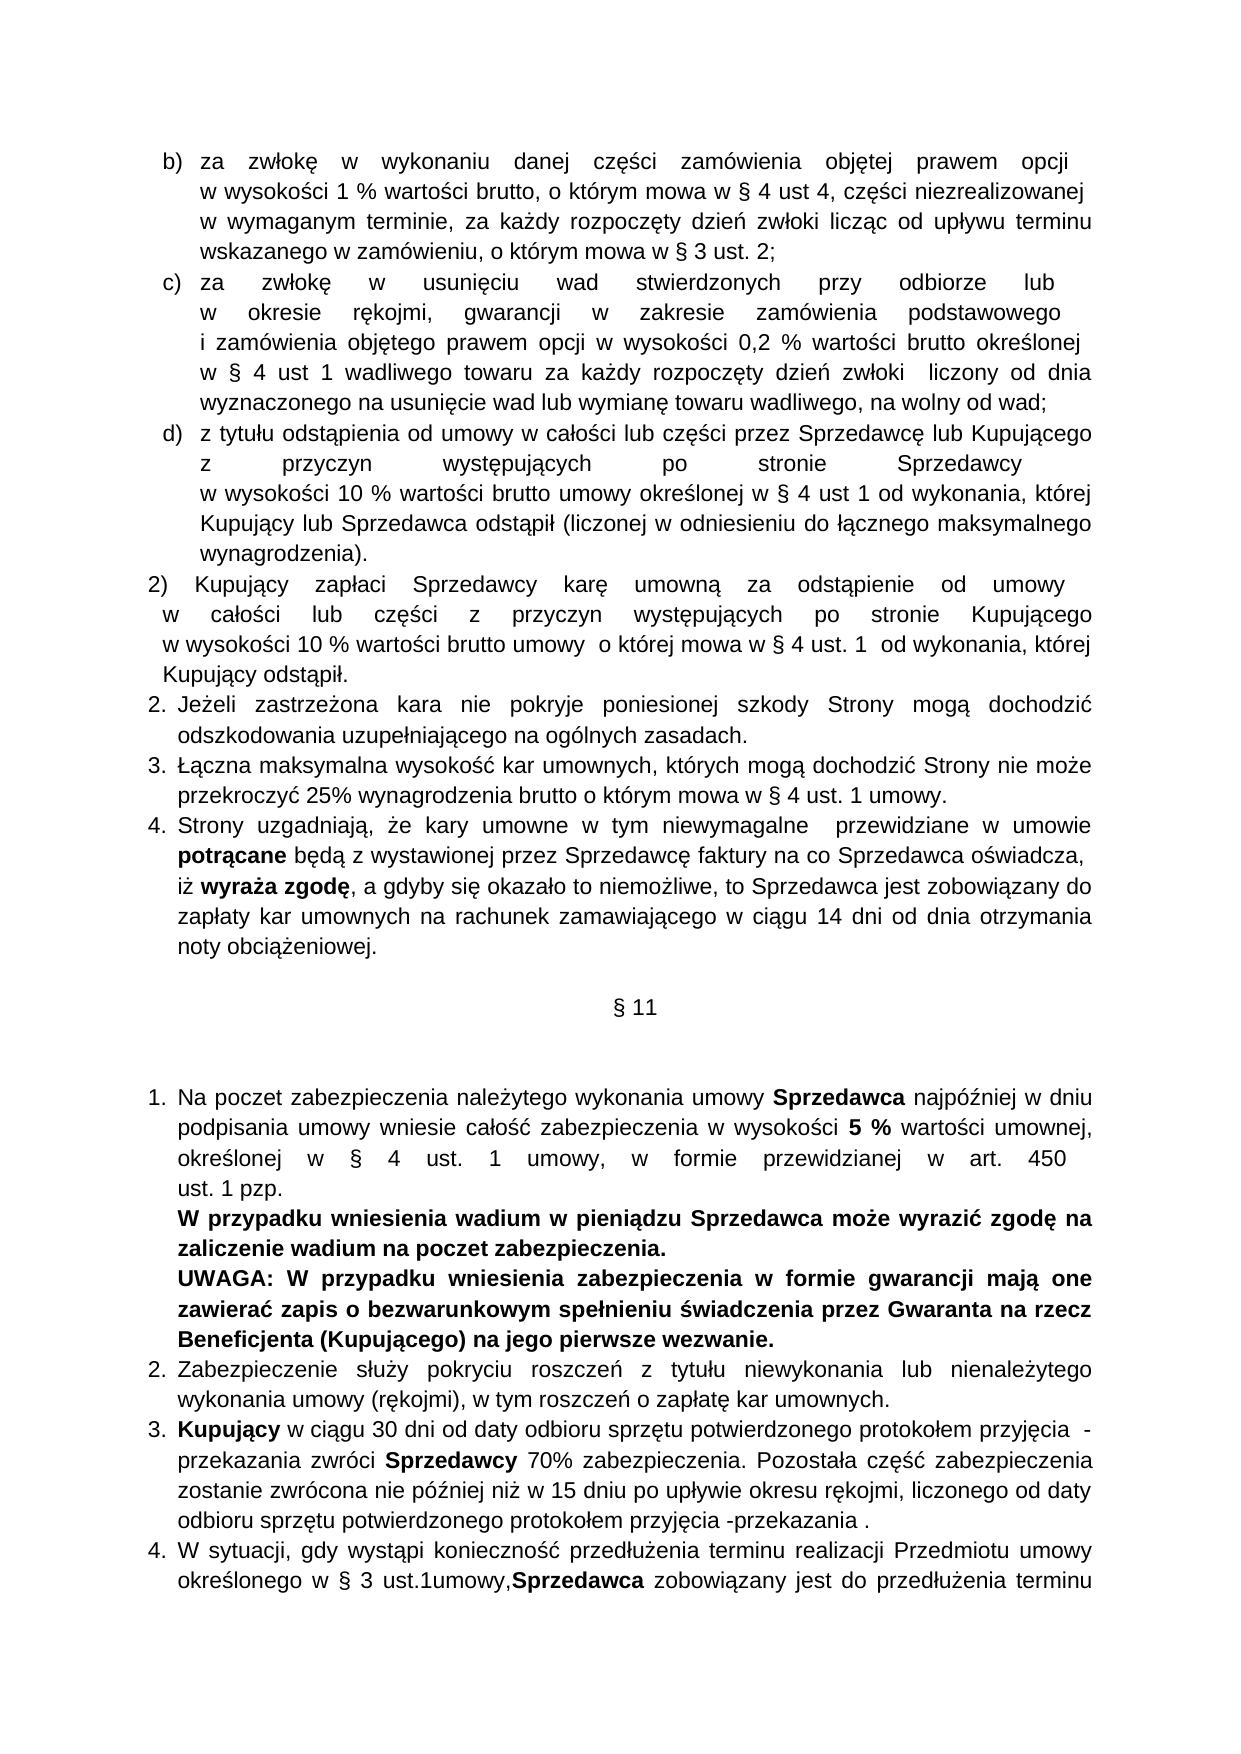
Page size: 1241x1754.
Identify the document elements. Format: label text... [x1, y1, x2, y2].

list Łączna maksymalna wysokość kar umownych, których mogą dochodzić Strony nie może przekroczyć 25% wynagrodzenia brutto o którym mowa w § 4 ust. 1 umowy. [148, 752, 1093, 808]
list Strony uzgadniają, że kary umowne w tym niewymagalne przewidziane w umowie potrącane będą z wystawionej przez Sprzedawcę faktury na co Sprzedawca oświadcza, iż wyraża zgodę, a gdyby się okazało to niemożliwe, to Sprzedawca jest zobowiązany do zapłaty kar umownych na rachunek zamawiającego w ciągu 14 dni od dnia otrzymania noty obciążeniowej. [148, 812, 1093, 959]
list Zabezpieczenie służy pokryciu roszczeń z tytułu niewykonania lub nienależytego wykonania umowy (rękojmi), w tym roszczeń o zapłatę kar umownych. [148, 1356, 1093, 1412]
list za zwłokę w wykonaniu danej części zamówienia objętej prawem opcji w wysokości 1 % wartości brutto, o którym mowa w § 4 ust 4, części niezrealizowanej w wymaganym terminie, za każdy rozpoczęty dzień zwłoki licząc od upływu terminu wskazanego w zamówieniu, o którym mowa w § 3 ust. 2; [162, 148, 1093, 264]
text UWAGA: W przypadku wniesienia zabezpieczenia w formie gwarancji mają one zawierać zapis o bezwarunkowym spełnieniu świadczenia przez Gwaranta na rzecz Beneficjenta (Kupującego) na jego pierwsze wezwanie. [177, 1265, 1093, 1352]
list Kupujący w ciągu 30 dni od daty odbioru sprzętu potwierdzonego protokołem przyjęcia - przekazania zwróci Sprzedawcy 70% zabezpieczenia. Pozostała część zabezpieczenia zostanie zwrócona nie później niż w 15 dniu po upływie okresu rękojmi, liczonego od daty odbioru sprzętu potwierdzonego protokołem przyjęcia -przekazania . [148, 1416, 1093, 1533]
text 2) Kupujący zapłaci Sprzedawcy karę umowną za odstąpienie od umowy w całości lub części z przyczyn występujących po stronie Kupującego w wysokości 10 % wartości brutto umowy o której mowa w § 4 ust. 1 od wykonania, której Kupujący odstąpił. [148, 571, 1093, 687]
text § 11 [177, 993, 1093, 1020]
text W przypadku wniesienia wadium w pieniądzu Sprzedawca może wyrazić zgodę na zaliczenie wadium na poczet zabezpieczenia. [177, 1205, 1093, 1261]
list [148, 1537, 1093, 1594]
list z tytułu odstąpienia od umowy w całości lub części przez Sprzedawcę lub Kupującego z przyczyn występujących po stronie Sprzedawcy w wysokości 10 % wartości brutto umowy określonej w § 4 ust 1 od wykonania, której Kupujący lub Sprzedawca odstąpił (liczonej w odniesieniu do łącznego maksymalnego wynagrodzenia). [162, 419, 1093, 567]
list Na poczet zabezpieczenia należytego wykonania umowy Sprzedawca najpóźniej w dniu podpisania umowy wniesie całość zabezpieczenia w wysokości 5 % wartości umownej, określonej w § 4 ust. 1 umowy, w formie przewidzianej w art. 450 ust. 1 pzp. [148, 1084, 1093, 1201]
list Jeżeli zastrzeżona kara nie pokryje poniesionej szkody Strony mogą dochodzić odszkodowania uzupełniającego na ogólnych zasadach. [148, 691, 1093, 748]
list za zwłokę w usunięciu wad stwierdzonych przy odbiorze lub w okresie rękojmi, gwarancji w zakresie zamówienia podstawowego i zamówienia objętego prawem opcji w wysokości 0,2 % wartości brutto określonej w § 4 ust 1 wadliwego towaru za każdy rozpoczęty dzień zwłoki liczony od dnia wyznaczonego na usunięcie wad lub wymianę towaru wadliwego, na wolny od wad; [162, 268, 1093, 416]
